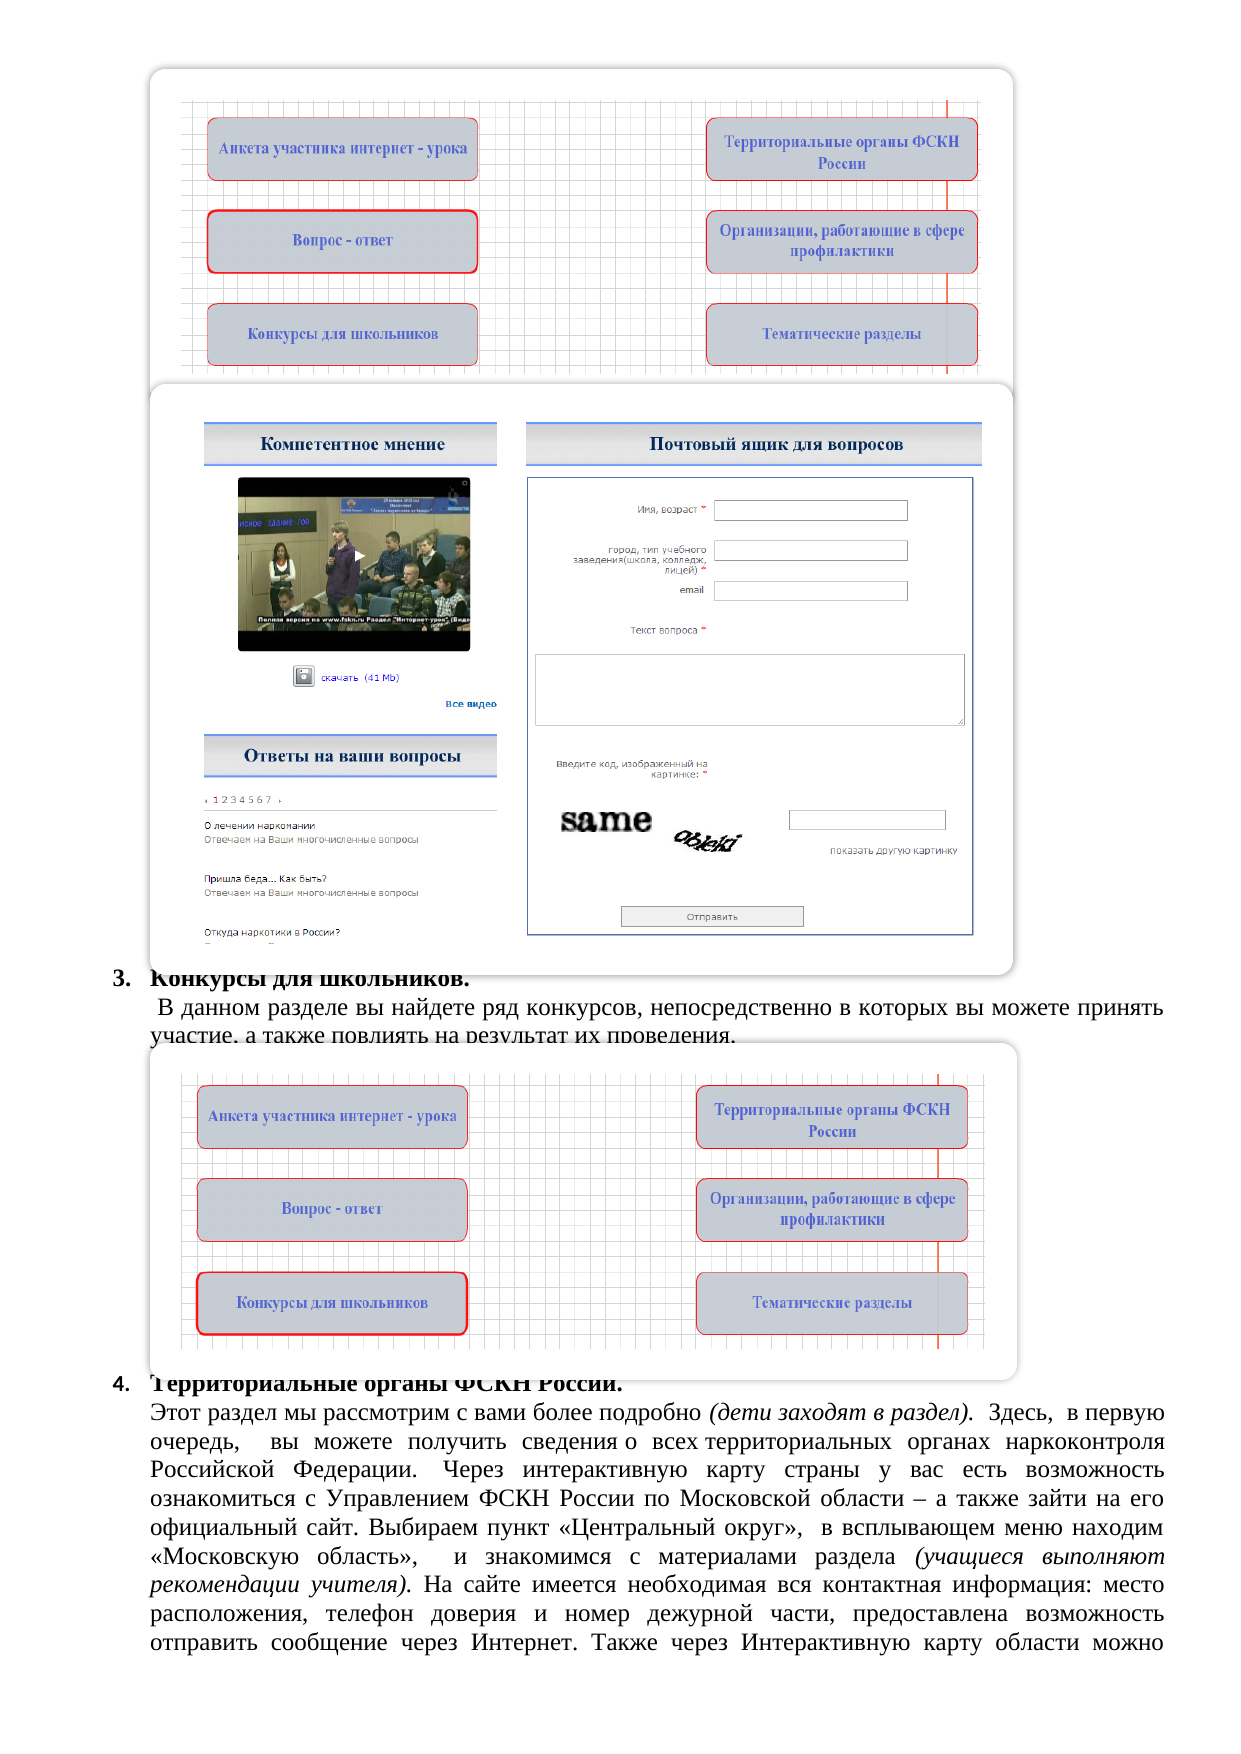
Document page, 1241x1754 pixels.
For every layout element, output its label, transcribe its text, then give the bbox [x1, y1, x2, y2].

picture [181, 100, 981, 374]
text В данном разделе вы найдете ряд конкурсов, непосредственно в которых вы можете принять участие, а также повлиять на результат их проведения. [150, 992, 1165, 1049]
picture [181, 416, 982, 944]
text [150, 1397, 1165, 1656]
list Территориальные органы ФСКН России. [112, 1368, 1165, 1397]
list Конкурсы для школьников. [112, 963, 1165, 992]
picture [181, 1074, 985, 1349]
